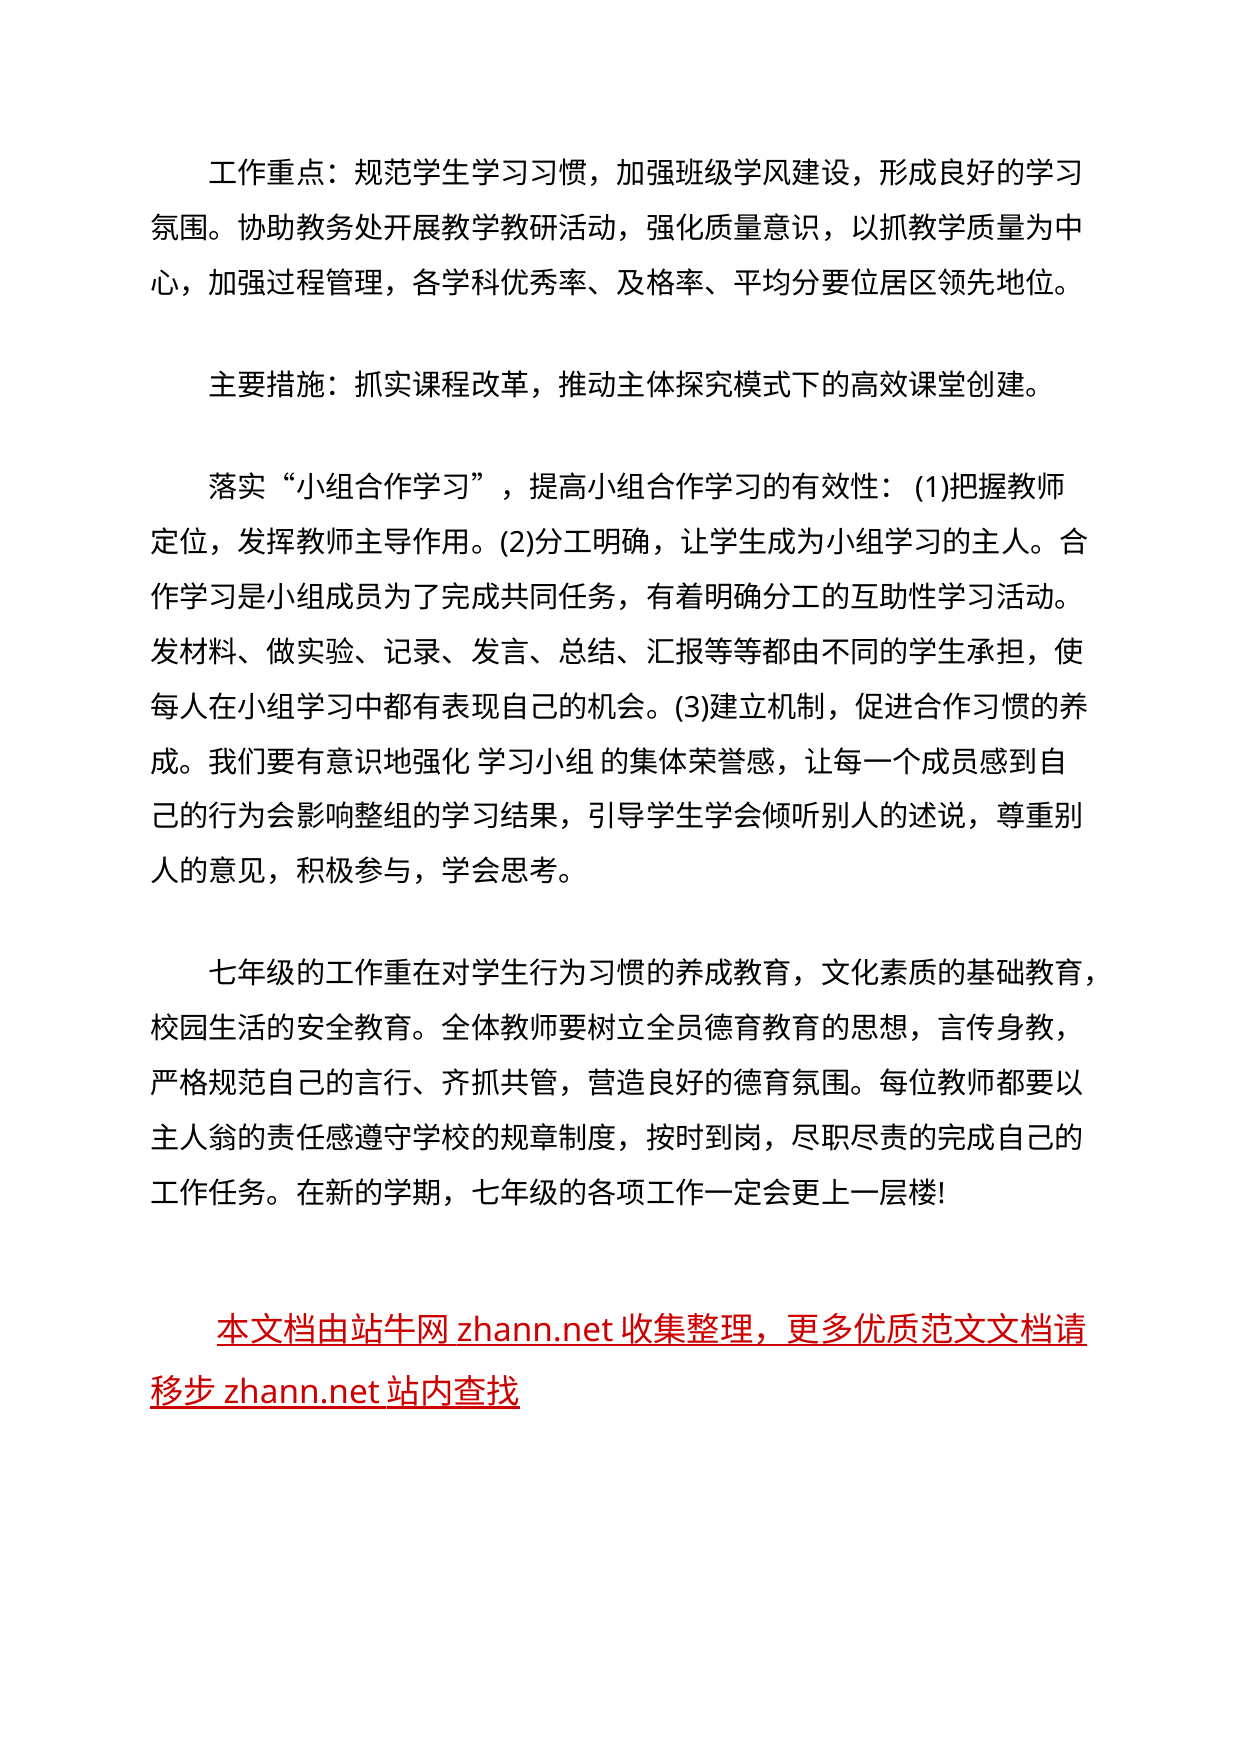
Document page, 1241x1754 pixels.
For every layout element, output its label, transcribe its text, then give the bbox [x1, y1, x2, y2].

text 主要措施：抓实课程改革，推动主体探究模式下的高效课堂创建。 [150, 362, 1090, 404]
text 落实“小组合作学习”，提高小组合作学习的有效性： (1)把握教师定位，发挥教师主导作用。(2)分工明确，让学生成为小组学习的主人。合作学习是小组成员为了完成共同任务，有着明确分工的互助性学习活动。发材料、做实验、记录、发言、总结、汇报等等都由不同的学生承担，使每人在小组学习中都有表现自己的机会。(3)建立机制，促进合作习惯的养成。我们要有意识地强化 学习小组 的集体荣誉感，让每一个成员感到自己的行为会影响整组的学习结果，引导学生学会倾听别人的述说，尊重别人的意见，积极参与，学会思考。 [150, 463, 1090, 890]
text 七年级的工作重在对学生行为习惯的养成教育，文化素质的基础教育，校园生活的安全教育。全体教师要树立全员德育教育的思想，言传身教，严格规范自己的言行、齐抓共管，营造良好的德育氛围。每位教师都要以主人翁的责任感遵守学校的规章制度，按时到岗，尽职尽责的完成自己的工作任务。在新的学期，七年级的各项工作一定会更上一层楼! [150, 950, 1090, 1212]
text 工作重点：规范学生学习习惯，加强班级学风建设，形成良好的学习氛围。协助教务处开展教学教研活动，强化质量意识，以抓教学质量为中心，加强过程管理，各学科优秀率、及格率、平均分要位居区领先地位。 [150, 150, 1090, 302]
text 本文档由站牛网zhann.net收集整理，更多优质范文文档请移步zhann.net站内查找 [150, 1302, 1090, 1414]
